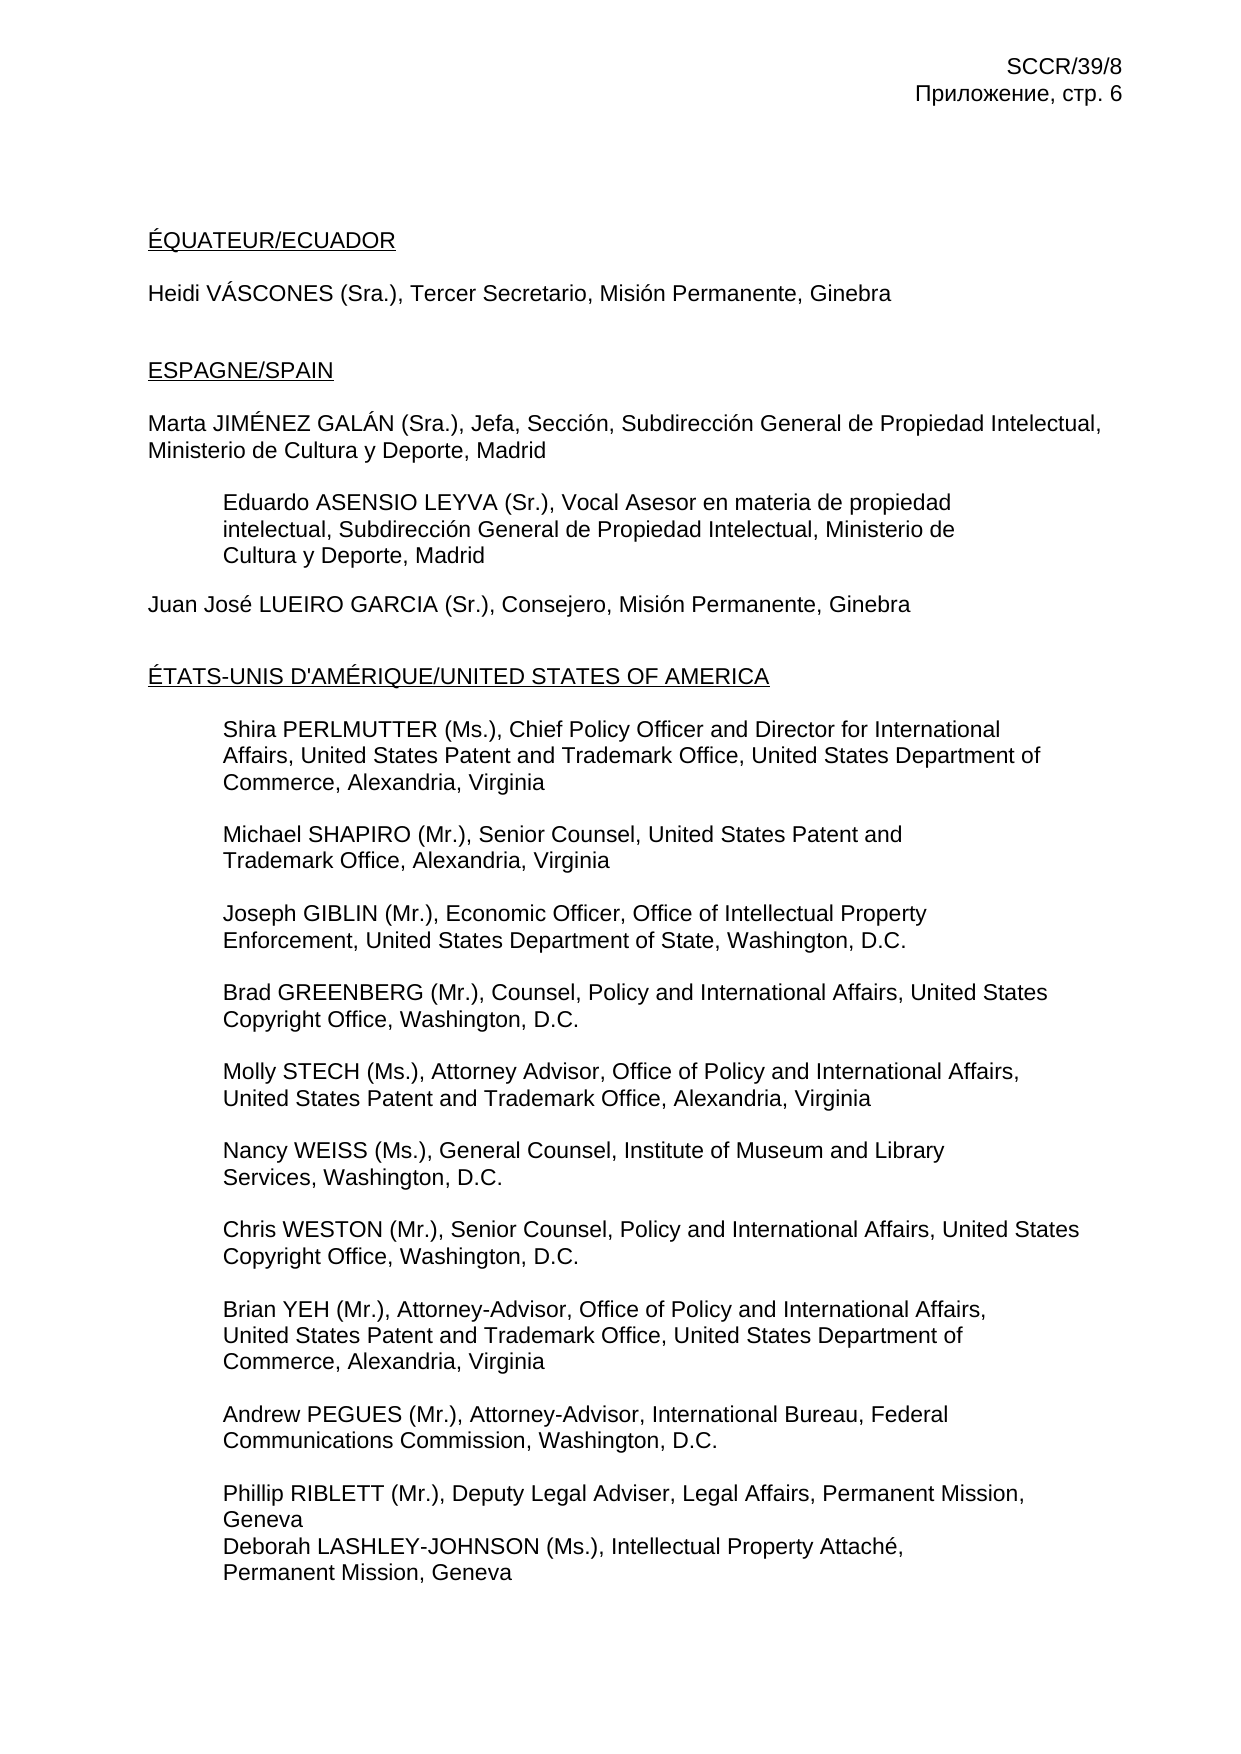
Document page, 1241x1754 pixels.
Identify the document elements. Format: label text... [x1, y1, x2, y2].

text Joseph GIBLIN (Mr.), Economic Officer, Office of Intellectual Property Enforcement, United States Department of State, Washington, D.C. [223, 900, 974, 953]
text Nancy WEISS (Ms.), General Counsel, Institute of Museum and Library Services, Washington, D.C. [223, 1137, 950, 1190]
text Marta JIMÉNEZ GALÁN (Sra.), Jefa, Sección, Subdirección General de Propiedad Intelectual, Ministerio de Cultura y Deporte, Madrid [148, 410, 1122, 463]
text Eduardo ASENSIO LEYVA (Sr.), Vocal Asesor en materia de propiedad intelectual, Subdirección General de Propiedad Intelectual, Ministerio de Cultura y Deporte, Madrid [223, 489, 1012, 568]
text Juan José LUEIRO GARCIA (Sr.), Consejero, Misión Permanente, Ginebra [148, 591, 1122, 618]
text Phillip RIBLETT (Mr.), Deputy Legal Adviser, Legal Affairs, Permanent Mission, Geneva [223, 1480, 1030, 1533]
text Deborah LASHLEY-JOHNSON (Ms.), Intellectual Property Attaché, Permanent Mission, Geneva [223, 1533, 1017, 1585]
text Brian YEH (Mr.), Attorney-Advisor, Office of Policy and International Affairs, United States Patent and Trademark Office, United States Department of Commerce, Alexandria, Virginia [223, 1296, 1052, 1374]
text Shira PERLMUTTER (Ms.), Chief Policy Officer and Director for International Affairs, United States Patent and Trademark Office, United States Department of Commerce, Alexandria, Virginia [223, 716, 1056, 795]
text ÉQUATEUR/ECUADOR [148, 227, 1122, 253]
text Andrew PEGUES (Mr.), Attorney-Advisor, International Bureau, Federal Communications Commission, Washington, D.C. [223, 1401, 1030, 1454]
text Heidi VÁSCONES (Sra.), Tercer Secretario, Misión Permanente, Ginebra [148, 280, 1122, 306]
text ESPAGNE/SPAIN [148, 357, 1122, 384]
text Brad GREENBERG (Mr.), Counsel, Policy and International Affairs, United States Copyright Office, Washington, D.C. [223, 979, 1057, 1032]
text Michael SHAPIRO (Mr.), Senior Counsel, United States Patent and Trademark Office, Alexandria, Virginia [223, 821, 997, 874]
text Chris WESTON (Mr.), Senior Counsel, Policy and International Affairs, United States Copyright Office, Washington, D.C. [223, 1216, 1089, 1269]
text Molly STECH (Ms.), Attorney Advisor, Office of Policy and International Affairs, United States Patent and Trademark Office, Alexandria, Virginia [223, 1058, 1068, 1111]
text ÉTATS-UNIS D'AMÉRIQUE/UNITED STATES OF AMERICA [148, 663, 1122, 689]
